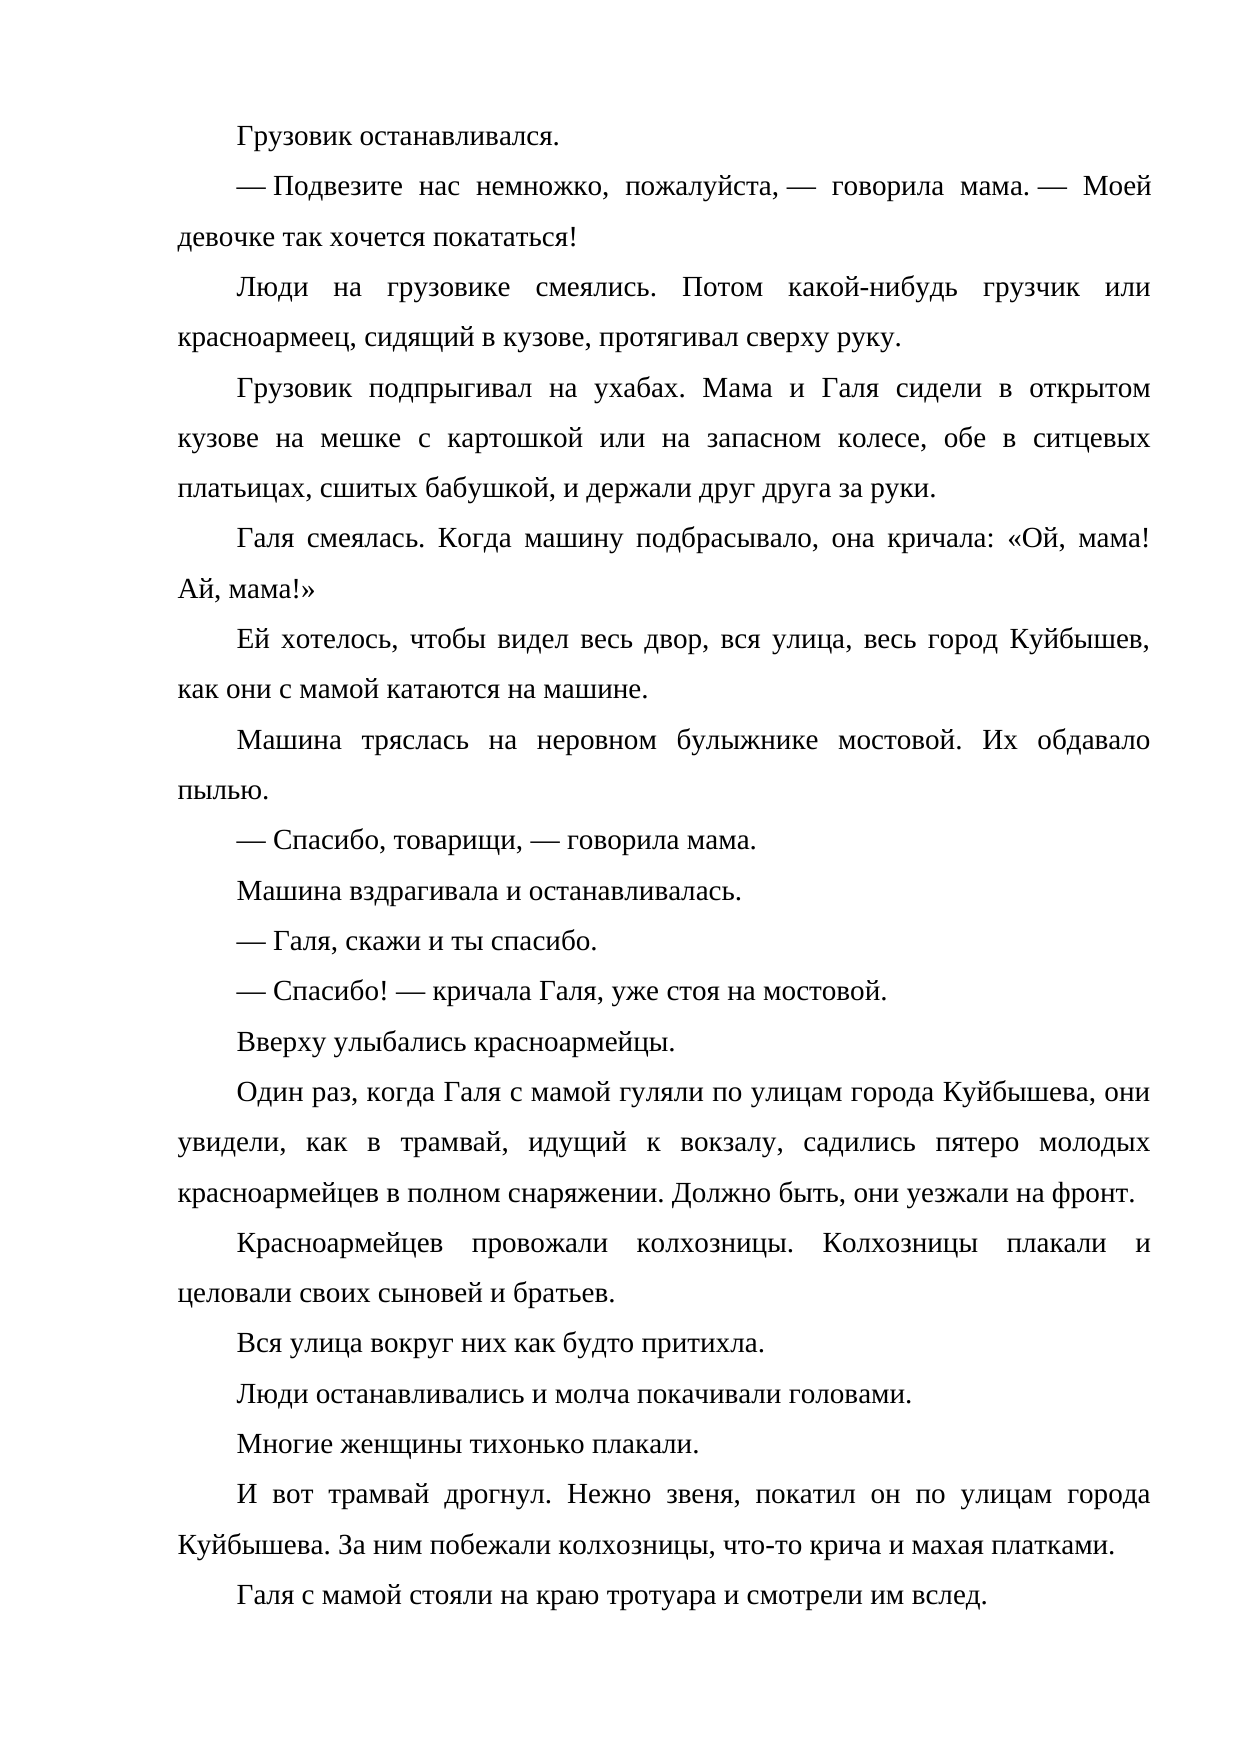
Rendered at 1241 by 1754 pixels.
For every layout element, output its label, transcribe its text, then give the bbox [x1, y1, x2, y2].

text Красноармейцев провожали колхозницы. Колхозницы плакали и целовали своих сыновей и братьев. [177, 1225, 1152, 1309]
text — Галя, скажи и ты спасибо. [177, 923, 1152, 957]
text Галя смеялась. Когда машину подбрасывало, она кричала: «Ой, мама! Ай, мама!» [177, 521, 1152, 604]
text — Спасибо! — кричала Галя, уже стоя на мостовой. [177, 973, 1152, 1007]
text Грузовик останавливался. [177, 118, 1152, 152]
text Один раз, когда Галя с мамой гуляли по улицам города Куйбышева, они увидели, как в трамвай, идущий к вокзалу, садились пятеро молодых красноармейцев в полном снаряжении. Должно быть, они уезжали на фронт. [177, 1074, 1152, 1208]
text — Подвезите нас немножко, пожалуйста, — говорила мама. — Моей девочке так хочется покататься! [177, 168, 1152, 252]
text Ей хотелось, чтобы видел весь двор, вся улица, весь город Куйбышев, как они с мамой катаются на машине. [177, 621, 1152, 705]
text Машина тряслась на неровном булыжнике мостовой. Их обдавало пылью. [177, 722, 1152, 806]
text Люди останавливались и молча покачивали головами. [177, 1376, 1152, 1409]
text Вверху улыбались красноармейцы. [177, 1024, 1152, 1057]
text — Спасибо, товарищи, — говорила мама. [177, 822, 1152, 856]
text Многие женщины тихонько плакали. [177, 1426, 1152, 1460]
text И вот трамвай дрогнул. Нежно звеня, покатил он по улицам города Куйбышева. За ним побежали колхозницы, что-то крича и махая платками. [177, 1477, 1152, 1560]
text Галя с мамой стояли на краю тротуара и смотрели им вслед. [177, 1577, 1152, 1611]
text Люди на грузовике смеялись. Потом какой-нибудь грузчик или красноармеец, сидящий в кузове, протягивал сверху руку. [177, 269, 1152, 353]
text Грузовик подпрыгивал на ухабах. Мама и Галя сидели в открытом кузове на мешке с картошкой или на запасном колесе, обе в ситцевых платьицах, сшитых бабушкой, и держали друг друга за руки. [177, 370, 1152, 504]
text Машина вздрагивала и останавливалась. [177, 873, 1152, 906]
text Вся улица вокруг них как будто притихла. [177, 1326, 1152, 1359]
